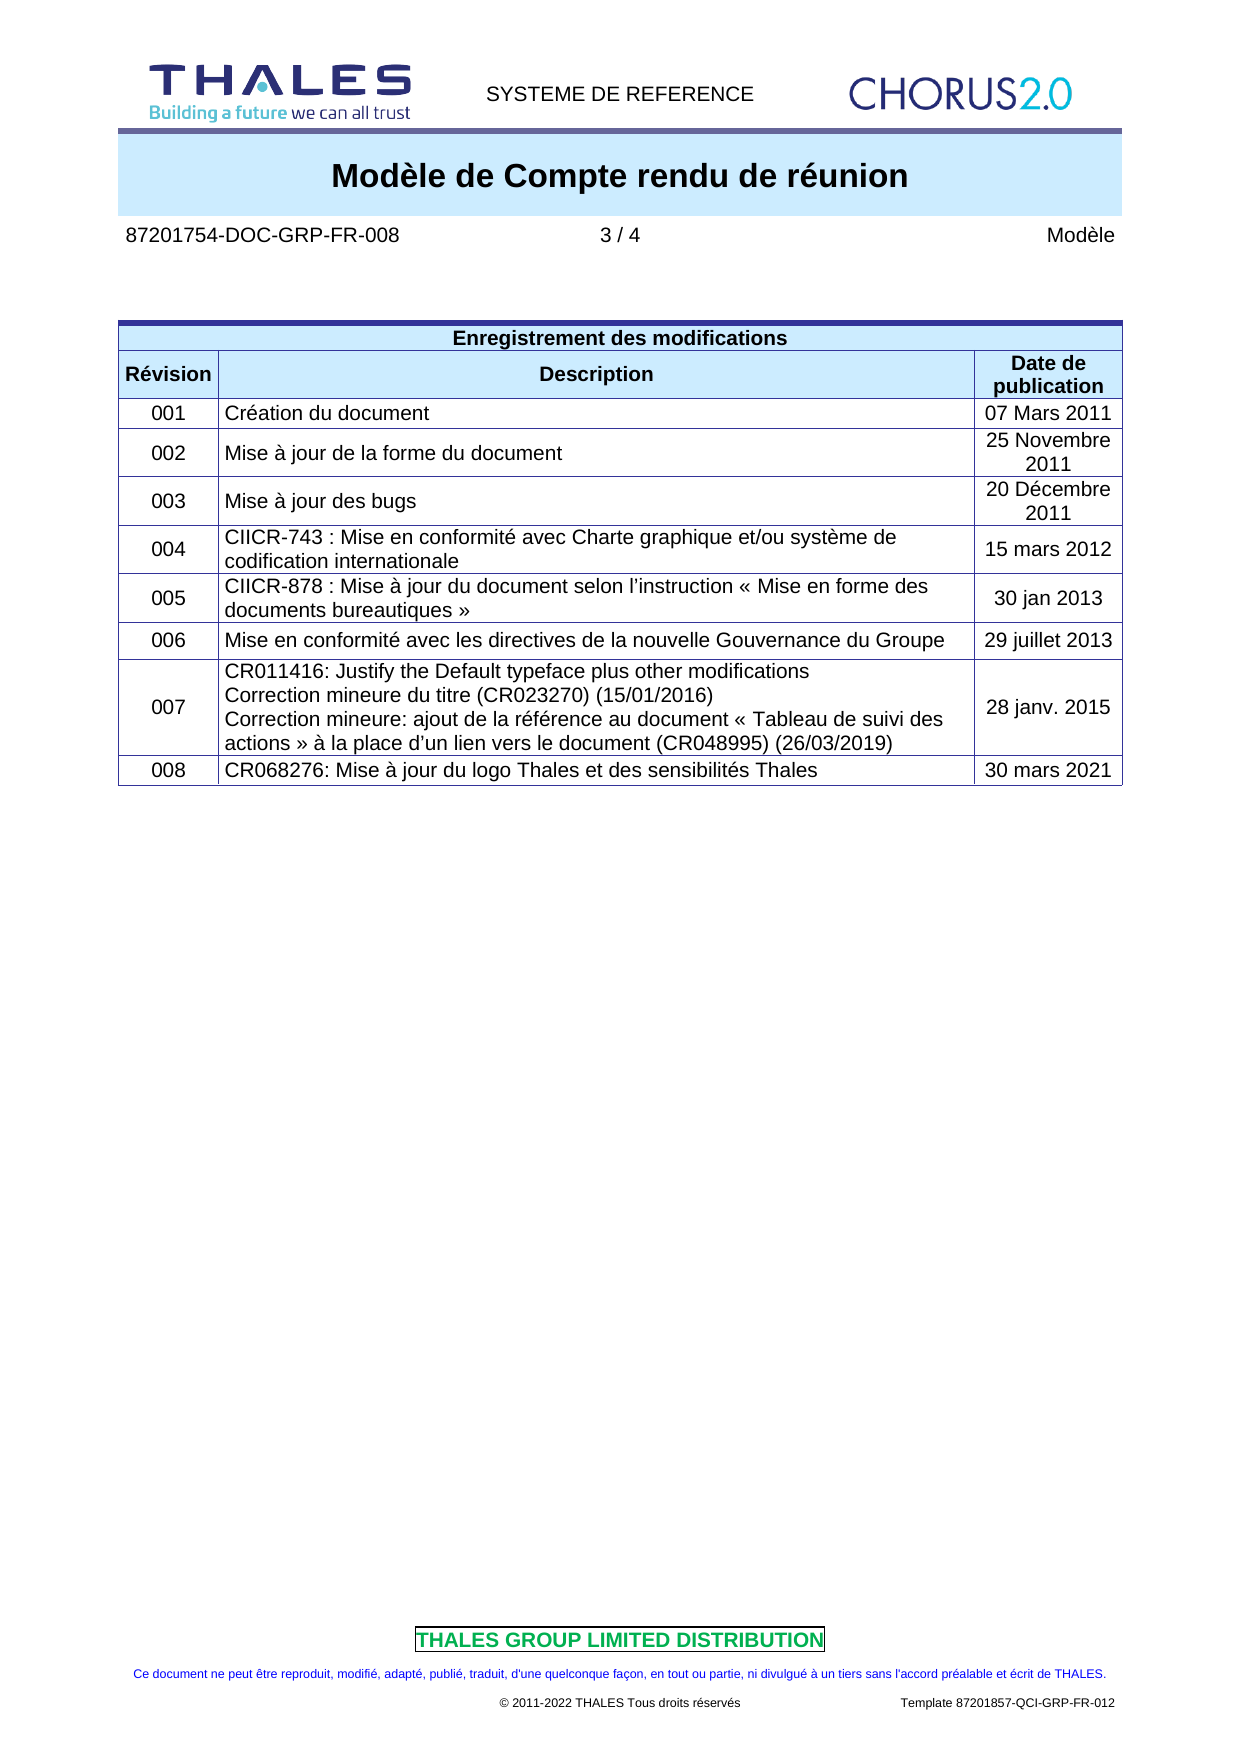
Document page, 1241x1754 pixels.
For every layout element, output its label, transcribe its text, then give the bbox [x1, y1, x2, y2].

table_cell CIICR-743 : Mise en conformité avec Charte graphique et/ou système de codification internationale [219, 526, 974, 573]
table_cell 004 [119, 526, 218, 573]
table_cell 006 [119, 623, 218, 658]
table_cell Mise en conformité avec les directives de la nouvelle Gouvernance du Groupe [219, 623, 974, 658]
table_cell 25 Novembre 2011 [975, 429, 1122, 476]
table_cell Révision [119, 351, 218, 398]
table_cell 007 [119, 660, 218, 755]
picture [142, 59, 419, 128]
table_cell 29 juillet 2013 [975, 623, 1122, 658]
table_cell 30 jan 2013 [975, 574, 1122, 622]
table_cell CR068276: Mise à jour du logo Thales et des sensibilités Thales [219, 756, 974, 784]
table_cell Mise à jour de la forme du document [219, 429, 974, 476]
table_cell Création du document [219, 399, 974, 428]
table_cell 15 mars 2012 [975, 526, 1122, 573]
table_cell Description [219, 351, 974, 398]
table_cell CIICR-878 : Mise à jour du document selon l’instruction « Mise en forme des documents bureautiques » [219, 574, 974, 622]
table_cell 008 [119, 756, 218, 784]
table_cell CR011416: Justify the Default typeface plus other modifications Correction mineure du titre (CR023270) (15/01/2016) Correction mineure: ajout de la référence au document « Tableau de suivi des actions » à la place d’un lien vers le document (CR048995) (26/03/2019) [219, 660, 974, 755]
table_cell 28 janv. 2015 [975, 660, 1122, 755]
table_cell 003 [119, 477, 218, 525]
table_cell 005 [119, 574, 218, 622]
table_cell Mise à jour des bugs [219, 477, 974, 525]
table_header Enregistrement des modifications [119, 326, 1122, 350]
picture [833, 71, 1087, 116]
table_cell 30 mars 2021 [975, 756, 1122, 784]
table_cell 002 [119, 429, 218, 476]
table_cell 07 Mars 2011 [975, 399, 1122, 428]
table_cell Date de publication [975, 351, 1122, 398]
table_cell 20 Décembre 2011 [975, 477, 1122, 525]
table_cell 001 [119, 399, 218, 428]
